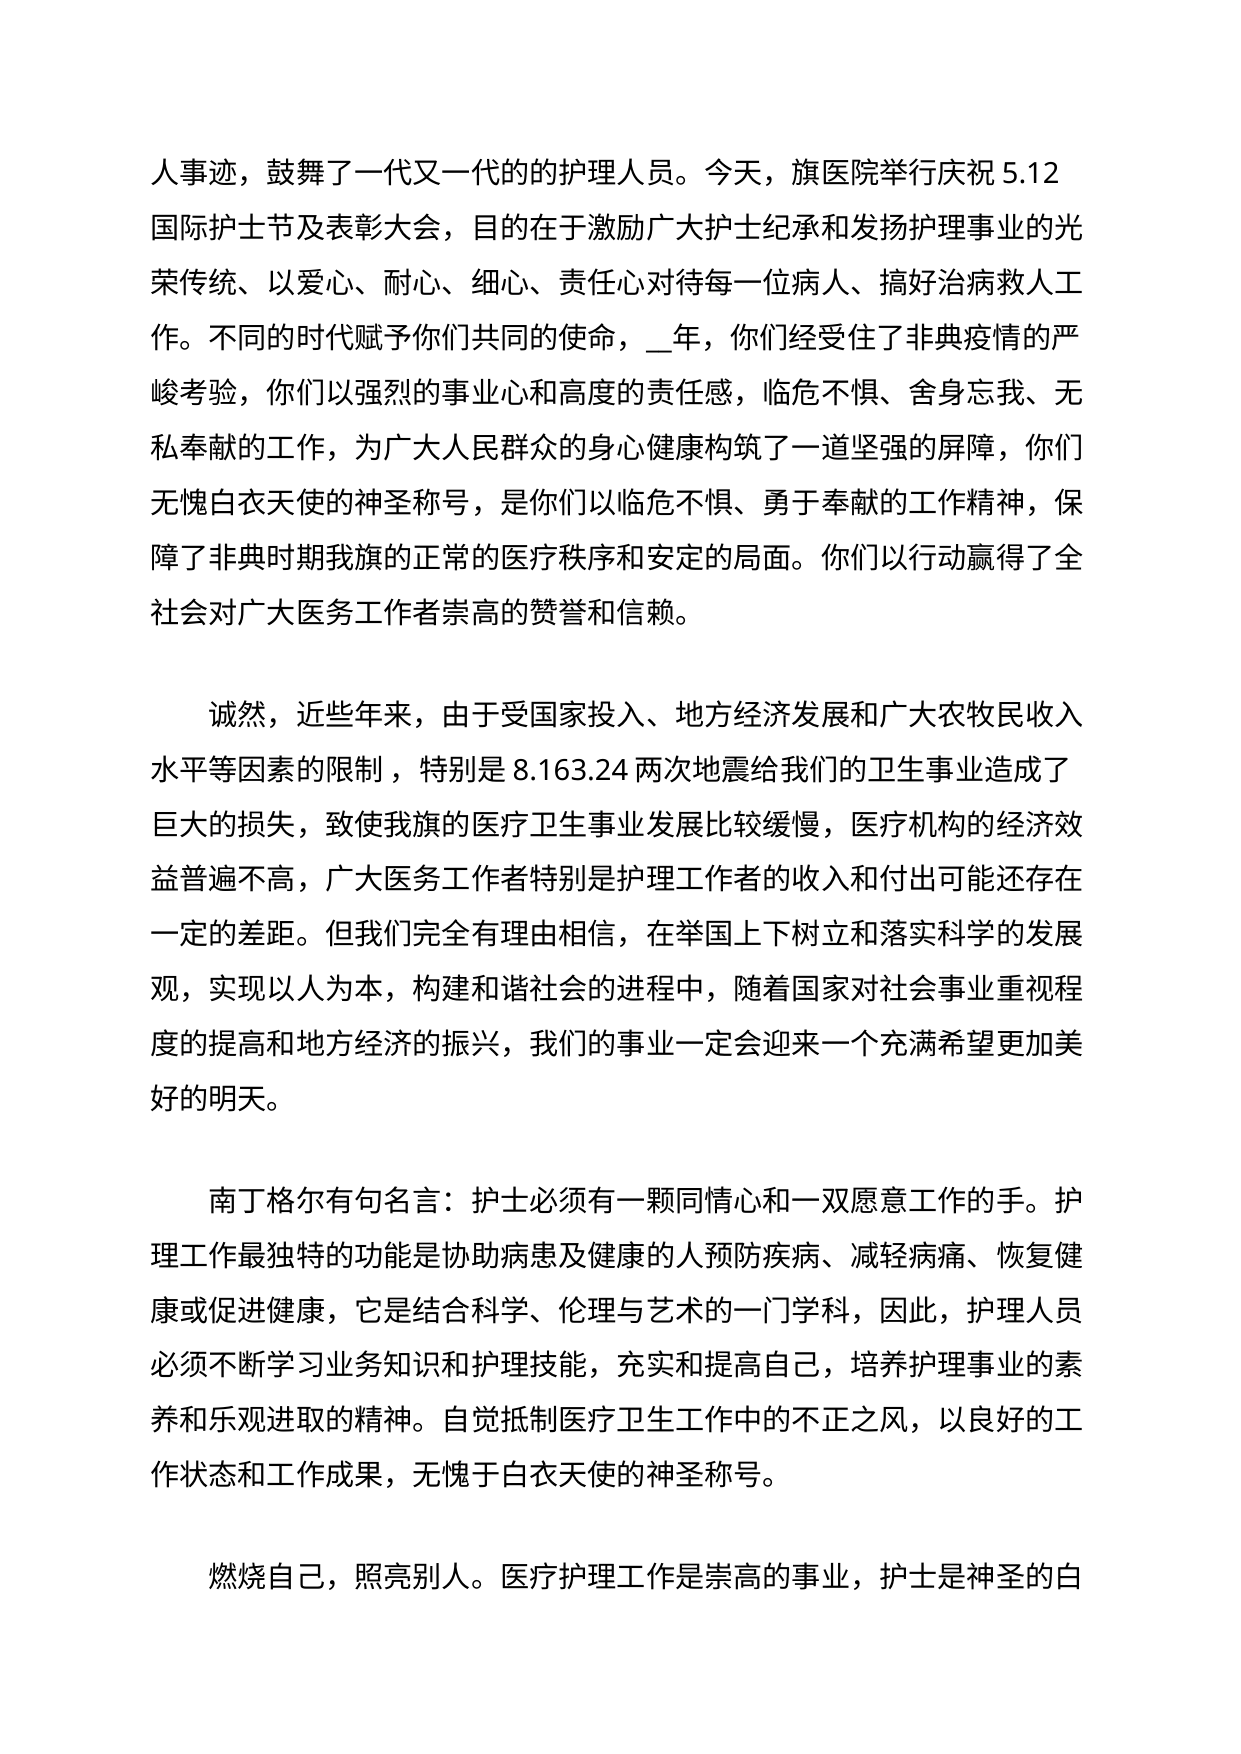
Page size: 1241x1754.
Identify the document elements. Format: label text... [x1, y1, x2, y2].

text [150, 150, 1090, 632]
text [150, 1553, 1090, 1596]
text 诚然，近些年来，由于受国家投入、地方经济发展和广大农牧民收入水平等因素的限制 ，特别是8.163.24两次地震给我们的卫生事业造成了巨大的损失，致使我旗的医疗卫生事业发展比较缓慢，医疗机构的经济效益普遍不高，广大医务工作者特别是护理工作者的收入和付出可能还存在一定的差距。但我们完全有理由相信，在举国上下树立和落实科学的发展观，实现以人为本，构建和谐社会的进程中，随着国家对社会事业重视程度的提高和地方经济的振兴，我们的事业一定会迎来一个充满希望更加美好的明天。 [150, 691, 1090, 1118]
text 南丁格尔有句名言：护士必须有一颗同情心和一双愿意工作的手。护理工作最独特的功能是协助病患及健康的人预防疾病、减轻病痛、恢复健康或促进健康，它是结合科学、伦理与艺术的一门学科，因此，护理人员必须不断学习业务知识和护理技能，充实和提高自己，培养护理事业的素养和乐观进取的精神。自觉抵制医疗卫生工作中的不正之风，以良好的工作状态和工作成果，无愧于白衣天使的神圣称号。 [150, 1177, 1090, 1494]
